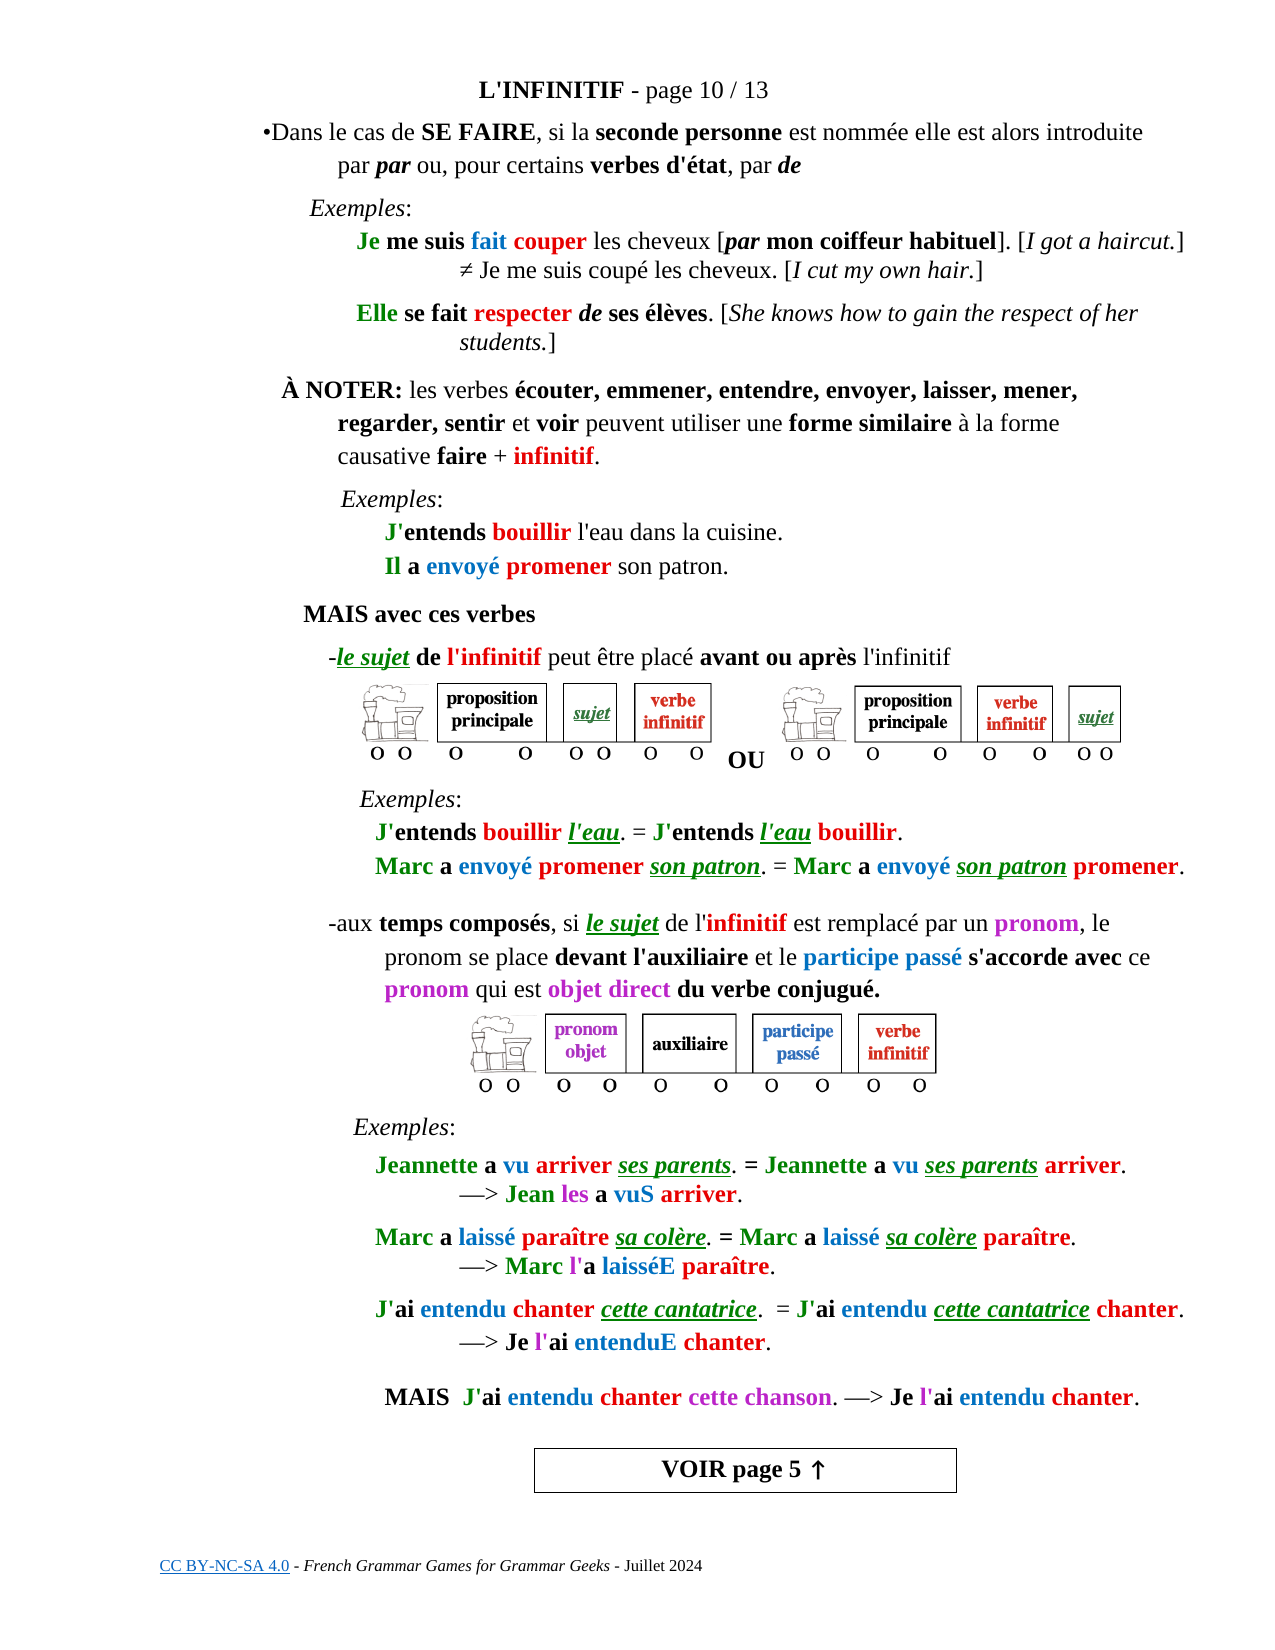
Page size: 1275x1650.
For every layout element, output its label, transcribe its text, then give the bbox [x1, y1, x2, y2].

text —> Jean les a vuS arriver. [319, 1179, 1153, 1208]
text Exemples: [309, 784, 1247, 813]
text Je me suis fait couper les cheveux [par mon coiffeur habituel]. [I got a haircut.] [356, 226, 1191, 255]
table_header VOIR page 5 ↑ [535, 1449, 956, 1492]
text Exemples: [309, 484, 1247, 512]
text J'entends bouillir l'eau dans la cuisine. [384, 517, 1153, 546]
picture [771, 670, 1136, 769]
text Jeannette a vu arriver ses parents. = Jeannette a vu ses parents arriver. [375, 1151, 1153, 1179]
text Il a envoyé promener son patron. [384, 551, 1153, 579]
text J'entends bouillir l'eau. = J'entends l'eau bouillir. [375, 817, 1153, 846]
text Marc a laissé paraître sa colère. = Marc a laissé sa colère paraître. [375, 1222, 1153, 1251]
picture [356, 674, 722, 769]
text -le sujet de l'infinitif peut être placé avant ou après l'infinitif [328, 642, 1153, 671]
picture [459, 1007, 954, 1099]
text —> Marc l'a laisséE paraître. [319, 1251, 1153, 1280]
text —> Je l'ai entenduE chanter. [281, 1327, 1172, 1356]
text MAIS avec ces verbes [272, 599, 1153, 627]
text MAIS J'ai entendu chanter cette chanson. —> Je l'ai entendu chanter. [384, 1382, 1172, 1411]
text Elle se fait respecter de ses élèves. [She knows how to gain the respect of her students.] [356, 298, 1153, 356]
text Exemples: [309, 1112, 1247, 1141]
text Exemples: [309, 193, 1247, 222]
text -aux temps composés, si le sujet de l'infinitif est remplacé par un pronom, le pronom se place devant l'auxiliaire et le participe passé s'accorde avec ce pronom qui est objet direct du verbe conjugué. [328, 908, 1181, 1003]
text À NOTER: les verbes écouter, emmener, entendre, envoyer, laisser, mener, regarder, sentir et voir peuvent utiliser une forme similaire à la forme causative faire + infinitif. [262, 375, 1153, 470]
text ≠ Je me suis coupé les cheveux. [I cut my own hair.] [309, 255, 1153, 284]
text Marc a envoyé promener son patron. = Marc a envoyé son patron promener. [375, 851, 1191, 880]
text J'ai entendu chanter cette cantatrice. = J'ai entendu cette cantatrice chanter. [375, 1294, 1200, 1323]
text •Dans le cas de SE FAIRE, si la seconde personne est nommée elle est alors introduite par par ou, pour certains verbes d'état, par de [262, 117, 1153, 179]
